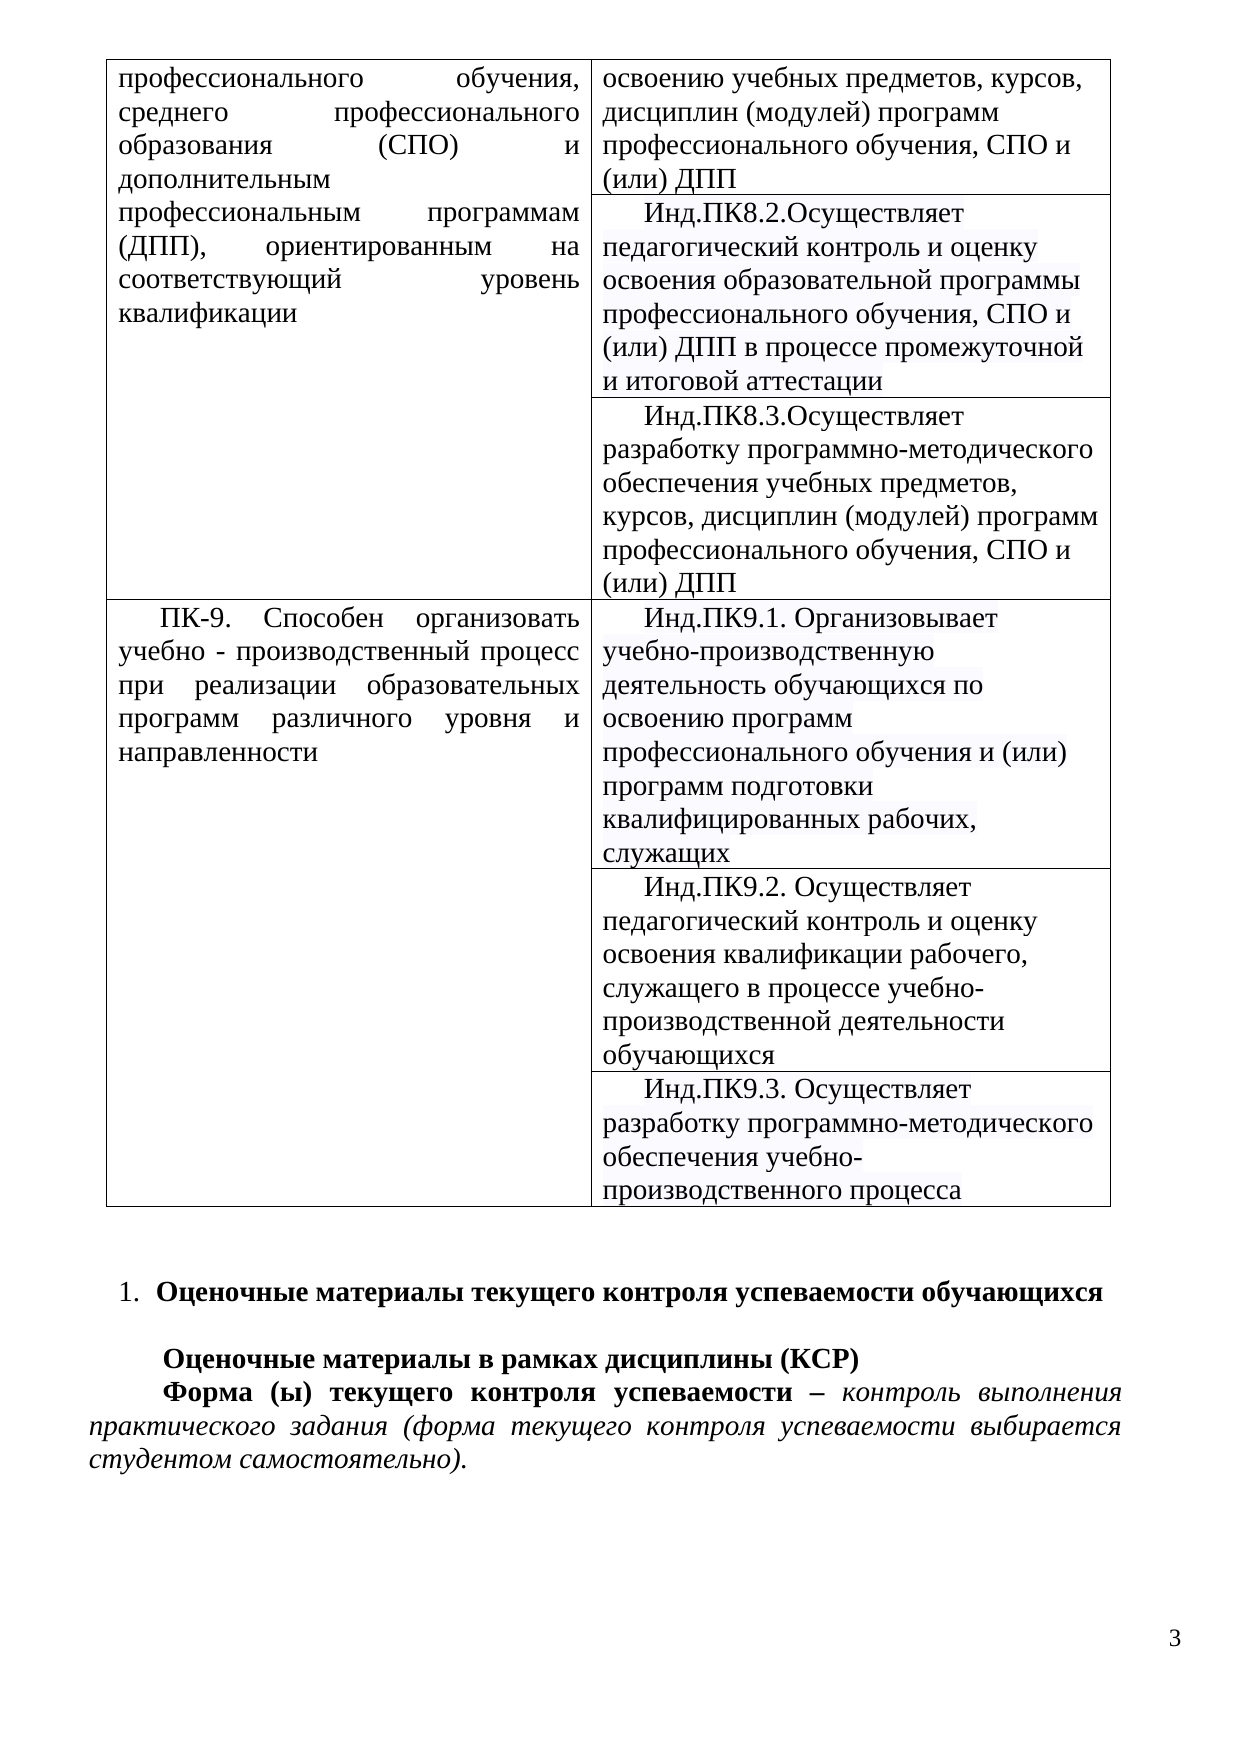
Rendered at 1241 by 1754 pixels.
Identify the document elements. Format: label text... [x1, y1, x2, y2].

text Оценочные материалы в рамках дисциплины (КСР) [88, 1341, 1240, 1374]
table_cell Инд.ПК9.1. Организовывает учебно-производственную деятельность обучающихся по освоению программ профессионального обучения и (или) программ подготовки квалифицированных рабочих, служащих [592, 600, 1110, 868]
table_cell Инд.ПК8.2.Осуществляет педагогический контроль и оценку освоения образовательной программы профессионального обучения, СПО и (или) ДПП в процессе промежуточной и итоговой аттестации [592, 195, 1110, 397]
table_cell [107, 60, 591, 599]
table_cell Инд.ПК8.3.Осуществляет разработку программно-методического обеспечения учебных предметов, курсов, дисциплин (модулей) программ профессионального обучения, СПО и (или) ДПП [737, 398, 1110, 599]
table_cell ПК-9. Способен организовать учебно - производственный процесс при реализации образовательных программ различного уровня и направленности [107, 600, 591, 1206]
table_cell Инд.ПК8.3.Осуществляет разработку программно-методического обеспечения учебных предметов, курсов, дисциплин (модулей) программ профессионального обучения, СПО и (или) ДПП [592, 398, 644, 599]
text Форма (ы) текущего контроля успеваемости – контроль выполнения практического задания (форма текущего контроля успеваемости выбирается студентом самостоятельно). [88, 1374, 1122, 1475]
table_cell Инд.ПК9.3. Осуществляет разработку программно-методического обеспечения учебно-производственного процесса [592, 1072, 644, 1206]
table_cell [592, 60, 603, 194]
table_cell Инд.ПК9.3. Осуществляет разработку программно-методического обеспечения учебно-производственного процесса [863, 1072, 1110, 1206]
table_cell Инд.ПК9.2. Осуществляет педагогический контроль и оценку освоения квалификации рабочего, служащего в процессе учебно-производственной деятельности обучающихся [592, 869, 1110, 1071]
list Оценочные материалы текущего контроля успеваемости обучающихся [118, 1274, 1240, 1307]
